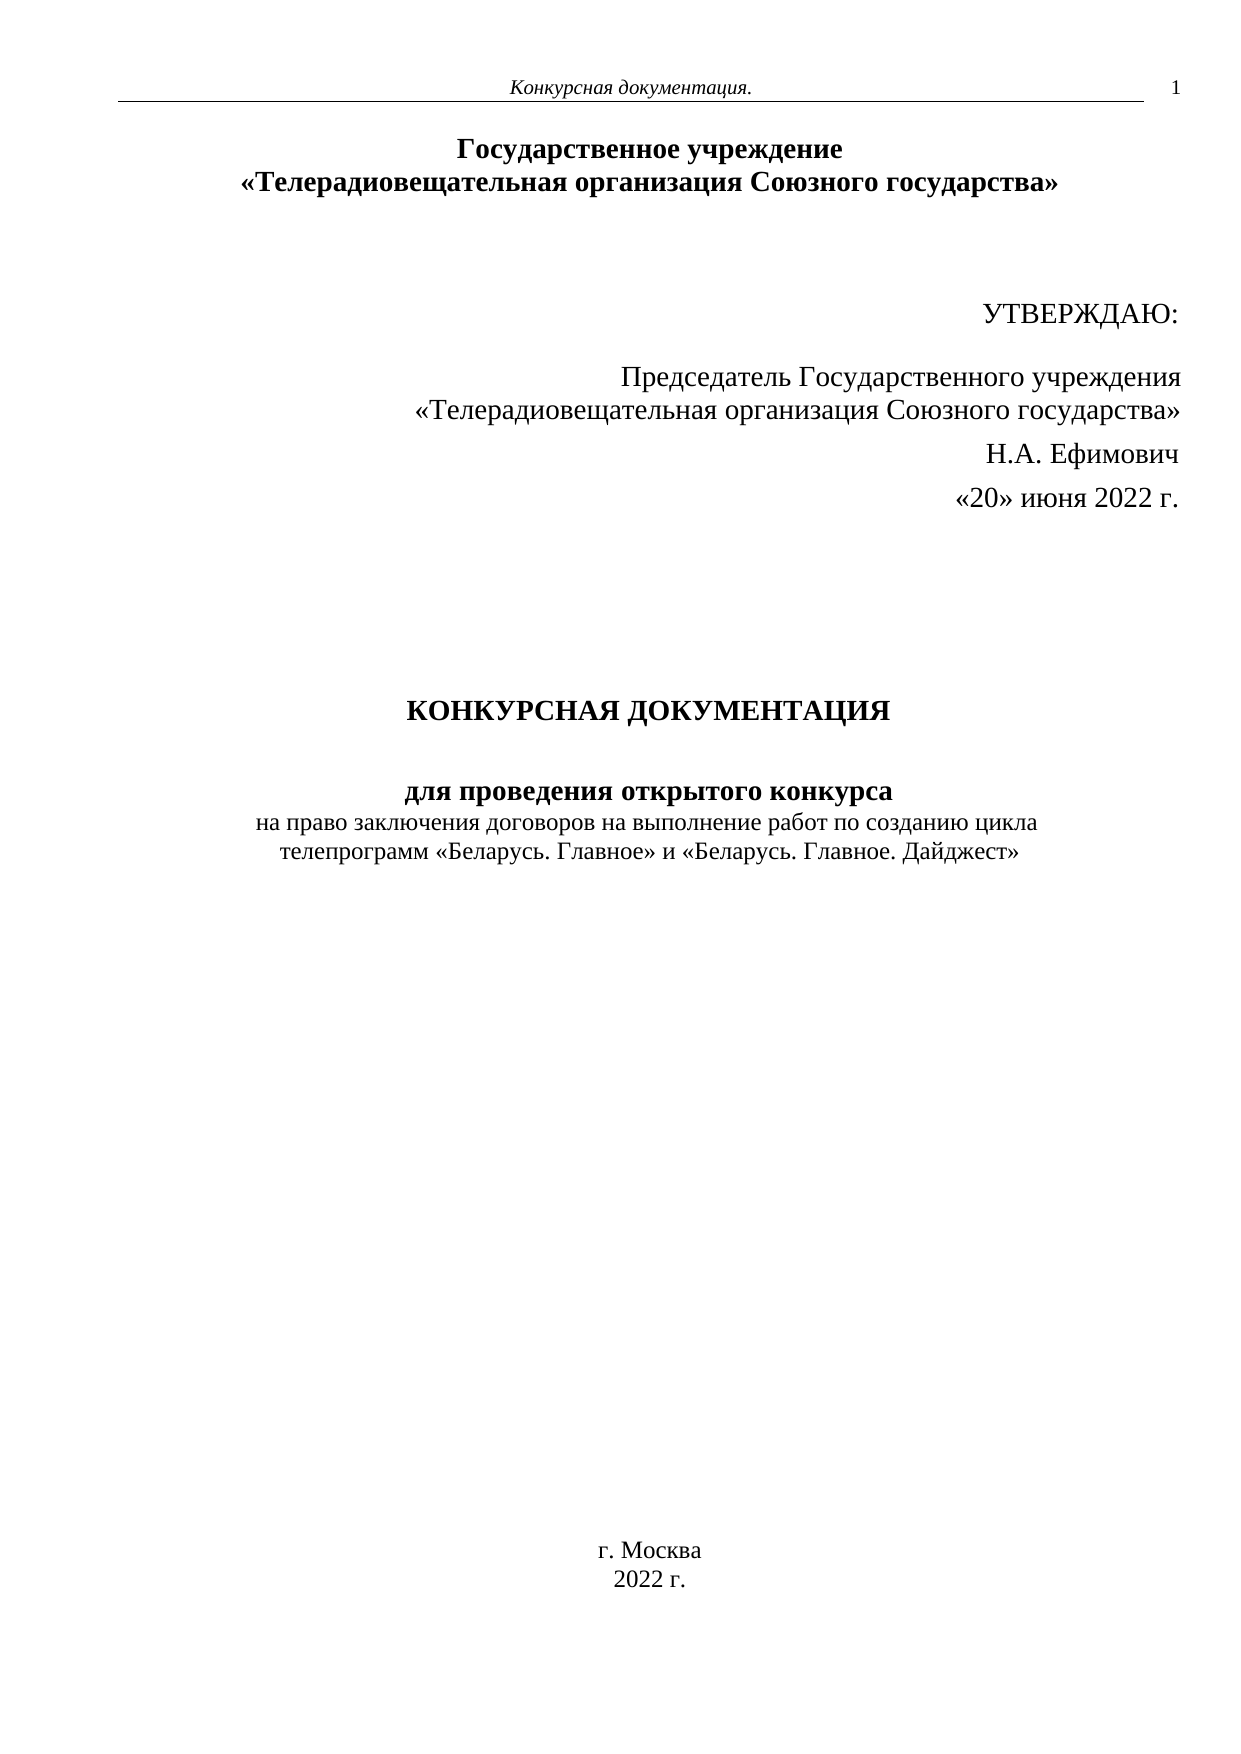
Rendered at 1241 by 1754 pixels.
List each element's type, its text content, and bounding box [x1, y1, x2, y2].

text КОНКУРСНАЯ ДОКУМЕНТАЦИЯ [118, 694, 1179, 727]
text «Телерадиовещательная организация Союзного государства» [118, 164, 1181, 198]
text 2022 г. [118, 1564, 1181, 1593]
text на право заключения договоров на выполнение работ по созданию цикла телепрограмм «Беларусь. Главное» и «Беларусь. Главное. Дайджест» [118, 807, 1181, 864]
text Председатель Государственного учреждения [118, 359, 1181, 392]
text УТВЕРЖДАЮ: [561, 296, 1179, 359]
text Н.А. Ефимович [413, 436, 1179, 470]
text Государственное учреждение [118, 131, 1181, 164]
text «20» июня 2022 г. [340, 480, 1179, 514]
text «Телерадиовещательная организация Союзного государства» [118, 392, 1181, 426]
text для проведения открытого конкурса [118, 773, 1179, 807]
text г. Москва [118, 1535, 1181, 1564]
